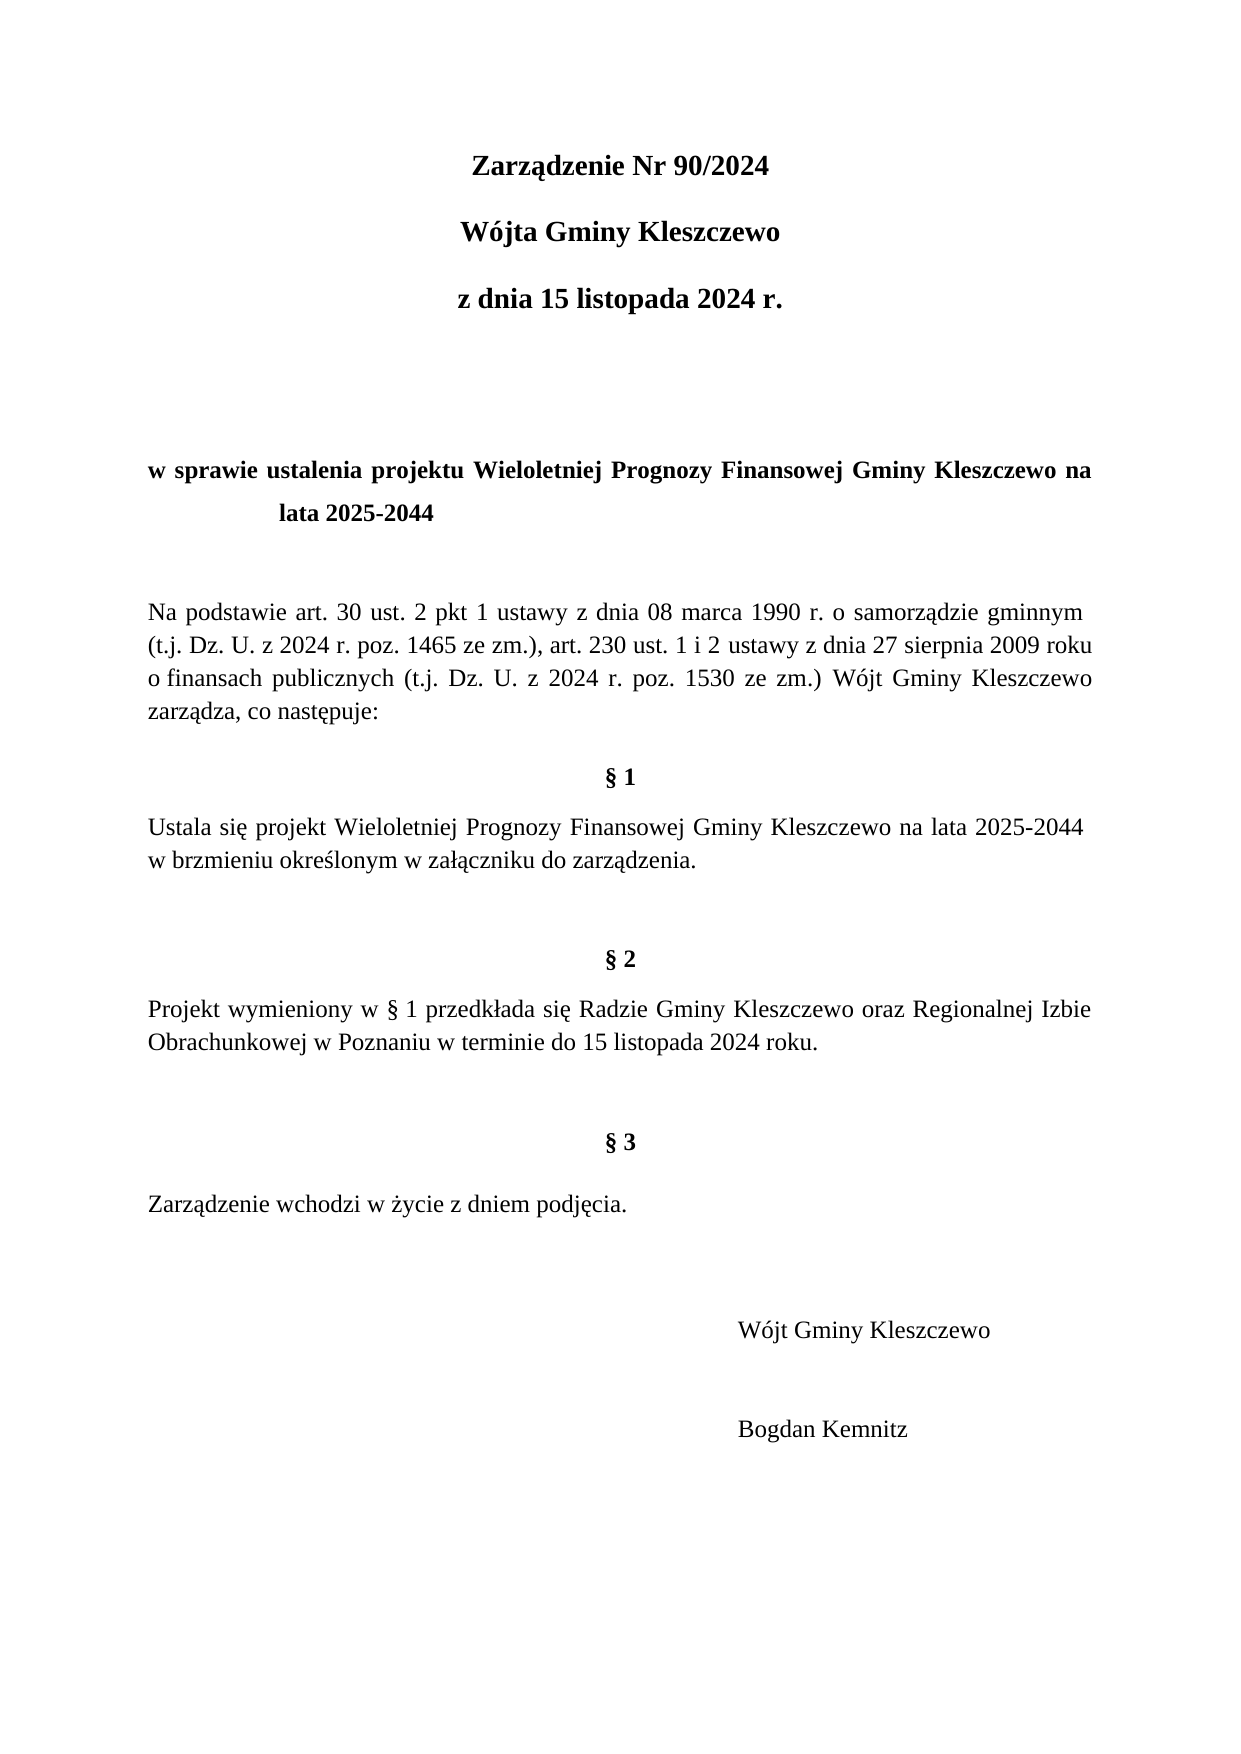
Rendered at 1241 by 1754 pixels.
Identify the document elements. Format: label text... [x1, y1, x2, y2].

text Bogdan Kemnitz [738, 1414, 1093, 1443]
text w sprawie ustalenia projektu Wieloletniej Prognozy Finansowej Gminy Kleszczewo na lata 2025-2044 [148, 455, 1093, 527]
text § 2 [148, 944, 1093, 973]
text Zarządzenie Nr 90/2024 [148, 148, 1093, 181]
text z dnia 15 listopada 2024 r. [148, 282, 1093, 315]
text § 1 [148, 762, 1093, 791]
text Ustala się projekt Wieloletniej Prognozy Finansowej Gminy Kleszczewo na lata 2025-2044 w brzmieniu określonym w załączniku do zarządzenia. [148, 812, 1093, 874]
text § 3 [148, 1127, 1093, 1155]
text Wójt Gminy Kleszczewo [664, 1315, 1093, 1344]
text Zarządzenie wchodzi w życie z dniem podjęcia. [148, 1189, 1093, 1218]
text Projekt wymieniony w § 1 przedkłada się Radzie Gminy Kleszczewo oraz Regionalnej Izbie Obrachunkowej w Poznaniu w terminie do 15 listopada 2024 roku. [148, 994, 1093, 1056]
text Wójta Gminy Kleszczewo [148, 214, 1093, 248]
text Na podstawie art. 30 ust. 2 pkt 1 ustawy z dnia 08 marca 1990 r. o samorządzie gminnym (t.j. Dz. U. z 2024 r. poz. 1465 ze zm.), art. 230 ust. 1 i 2 ustawy z dnia 27 sierpnia 2009 roku o finansach publicznych (t.j. Dz. U. z 2024 r. poz. 1530 ze zm.) Wójt Gminy Kleszczewo zarządza, co następuje: [148, 597, 1093, 725]
